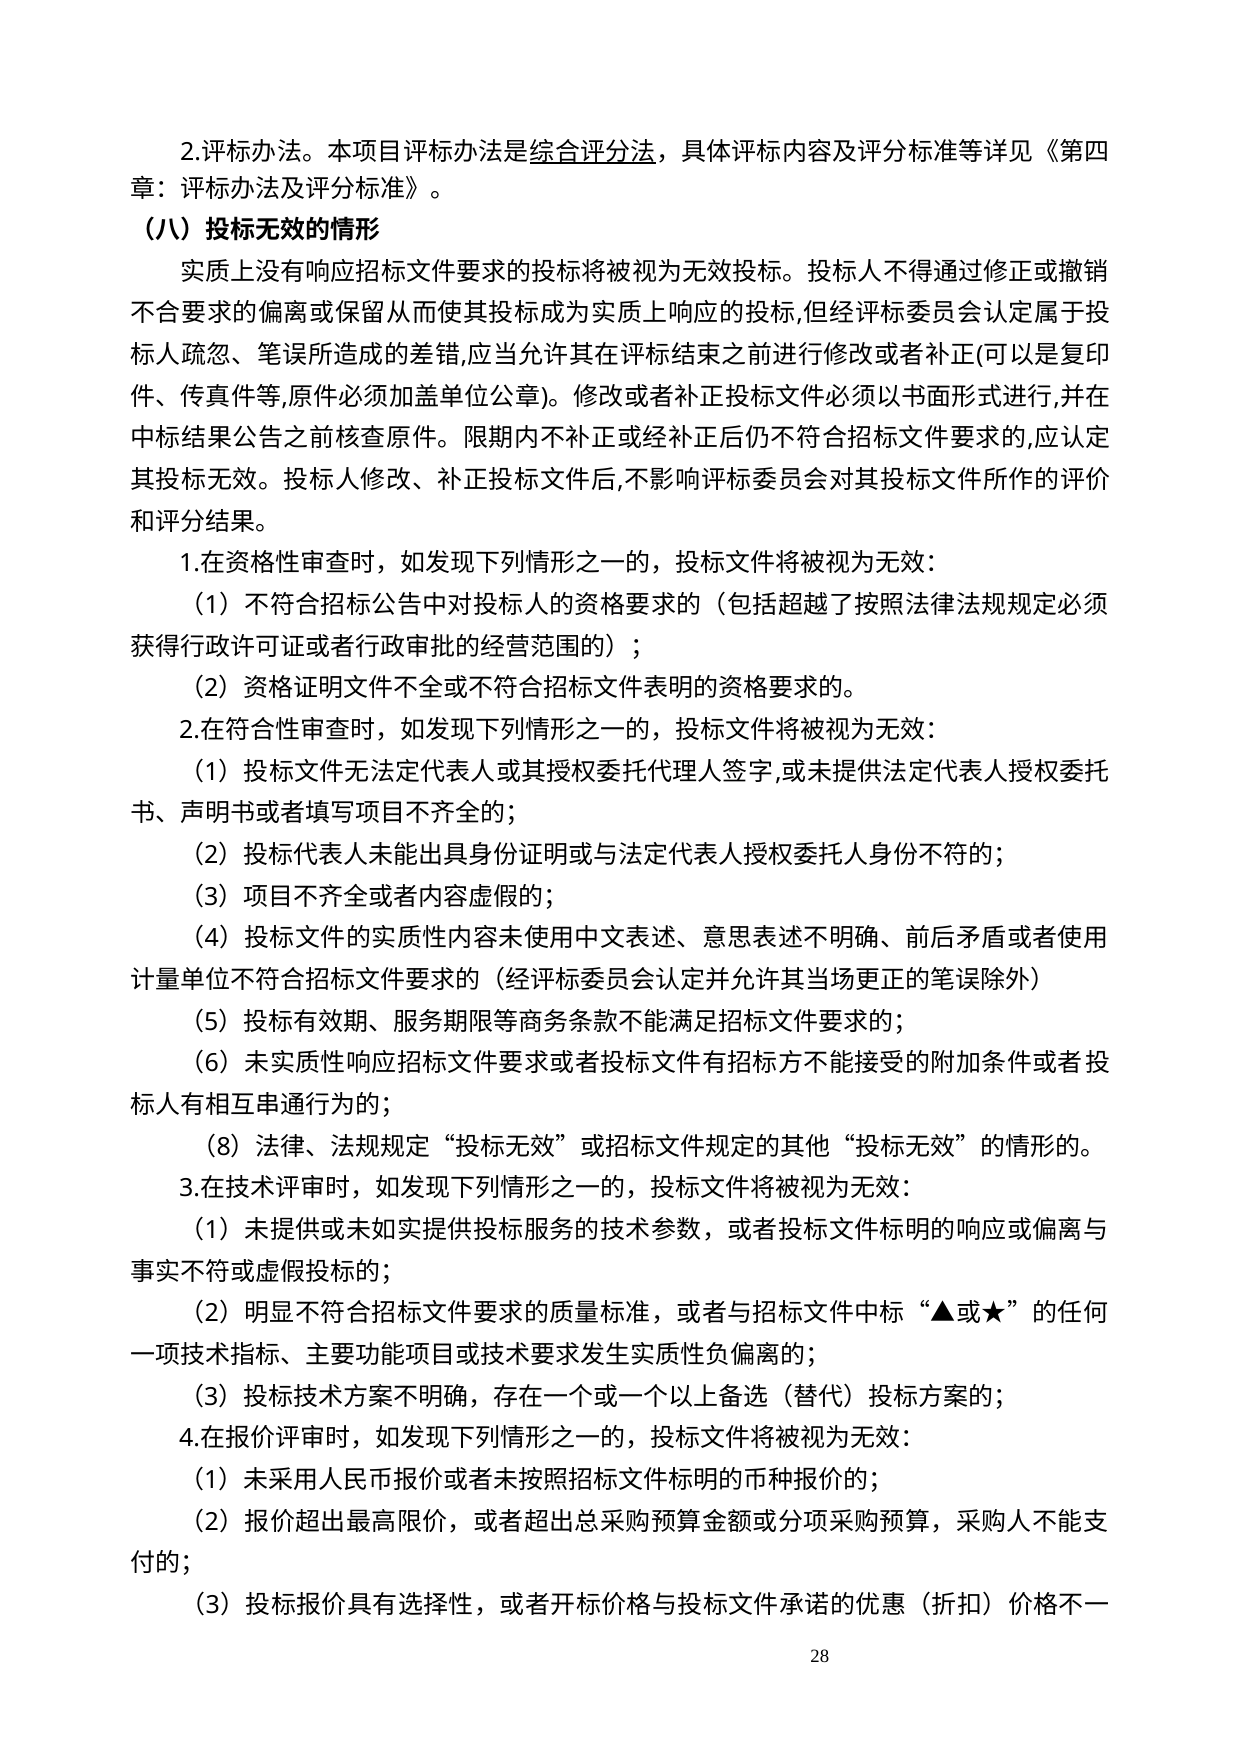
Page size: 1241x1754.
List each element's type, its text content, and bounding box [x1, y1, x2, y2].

text （1）未提供或未如实提供投标服务的技术参数，或者投标文件标明的响应或偏离与事实不符或虚假投标的； [130, 1205, 1110, 1288]
text 1.在资格性审查时，如发现下列情形之一的，投标文件将被视为无效： [130, 538, 1110, 580]
text （5）投标有效期、服务期限等商务条款不能满足招标文件要求的； [130, 997, 1110, 1038]
text 4.在报价评审时，如发现下列情形之一的，投标文件将被视为无效： [130, 1413, 1110, 1455]
text （3）项目不齐全或者内容虚假的； [130, 872, 1110, 913]
text （2）投标代表人未能出具身份证明或与法定代表人授权委托人身份不符的； [130, 830, 1110, 872]
text 2.在符合性审查时，如发现下列情形之一的，投标文件将被视为无效： [130, 705, 1110, 747]
text （2）资格证明文件不全或不符合招标文件表明的资格要求的。 [130, 663, 1110, 705]
text （3）投标技术方案不明确，存在一个或一个以上备选（替代）投标方案的； [130, 1372, 1110, 1413]
text 实质上没有响应招标文件要求的投标将被视为无效投标。投标人不得通过修正或撤销不合要求的偏离或保留从而使其投标成为实质上响应的投标,但经评标委员会认定属于投标人疏忽、笔误所造成的差错,应当允许其在评标结束之前进行修改或者补正(可以是复印件、传真件等,原件必须加盖单位公章)。修改或者补正投标文件必须以书面形式进行,并在中标结果公告之前核查原件。限期内不补正或经补正后仍不符合招标文件要求的,应认定其投标无效。投标人修改、补正投标文件后,不影响评标委员会对其投标文件所作的评价和评分结果。 [130, 247, 1110, 538]
text （八）投标无效的情形 [130, 205, 1110, 247]
text （6）未实质性响应招标文件要求或者投标文件有招标方不能接受的附加条件或者投标人有相互串通行为的； [130, 1038, 1110, 1122]
text （1）未采用人民币报价或者未按照招标文件标明的币种报价的； [130, 1455, 1110, 1497]
text （8）法律、法规规定“投标无效”或招标文件规定的其他“投标无效”的情形的。 [130, 1122, 1110, 1163]
text （2）明显不符合招标文件要求的质量标准，或者与招标文件中标“▲或★”的任何一项技术指标、主要功能项目或技术要求发生实质性负偏离的； [130, 1288, 1110, 1372]
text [130, 1580, 1110, 1622]
text 3.在技术评审时，如发现下列情形之一的，投标文件将被视为无效： [130, 1163, 1110, 1205]
text （1）投标文件无法定代表人或其授权委托代理人签字,或未提供法定代表人授权委托书、声明书或者填写项目不齐全的； [130, 747, 1110, 830]
text （1）不符合招标公告中对投标人的资格要求的（包括超越了按照法律法规规定必须获得行政许可证或者行政审批的经营范围的）； [130, 580, 1110, 663]
text （4）投标文件的实质性内容未使用中文表述、意思表述不明确、前后矛盾或者使用计量单位不符合招标文件要求的（经评标委员会认定并允许其当场更正的笔误除外） [130, 913, 1110, 997]
text 2.评标办法。本项目评标办法是综合评分法，具体评标内容及评分标准等详见《第四章：评标办法及评分标准》。 [130, 130, 1110, 205]
text （2）报价超出最高限价，或者超出总采购预算金额或分项采购预算，采购人不能支付的； [130, 1497, 1110, 1580]
